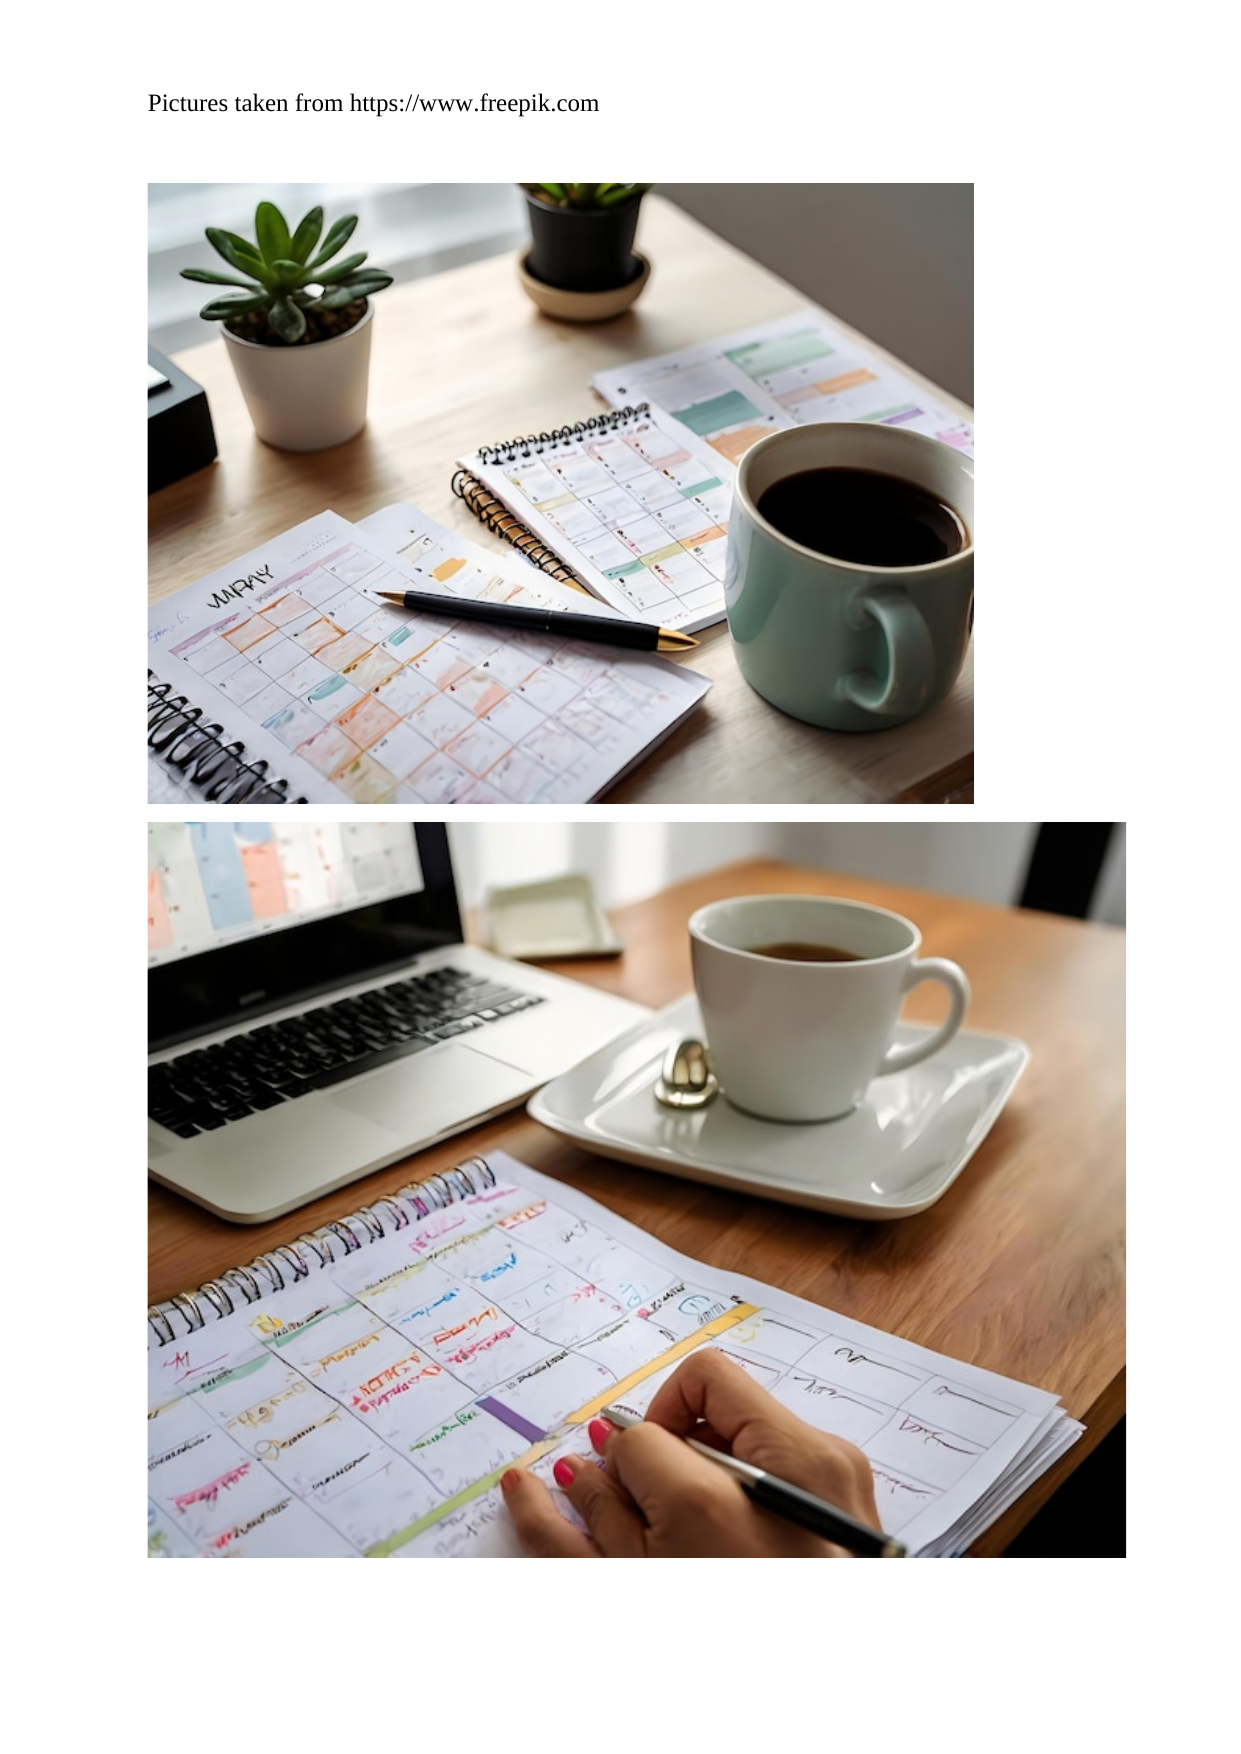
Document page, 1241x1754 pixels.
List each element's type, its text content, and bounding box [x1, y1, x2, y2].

picture [147, 183, 974, 804]
text Pictures taken from https://www.freepik.com [148, 88, 1152, 117]
picture [147, 822, 1127, 1558]
